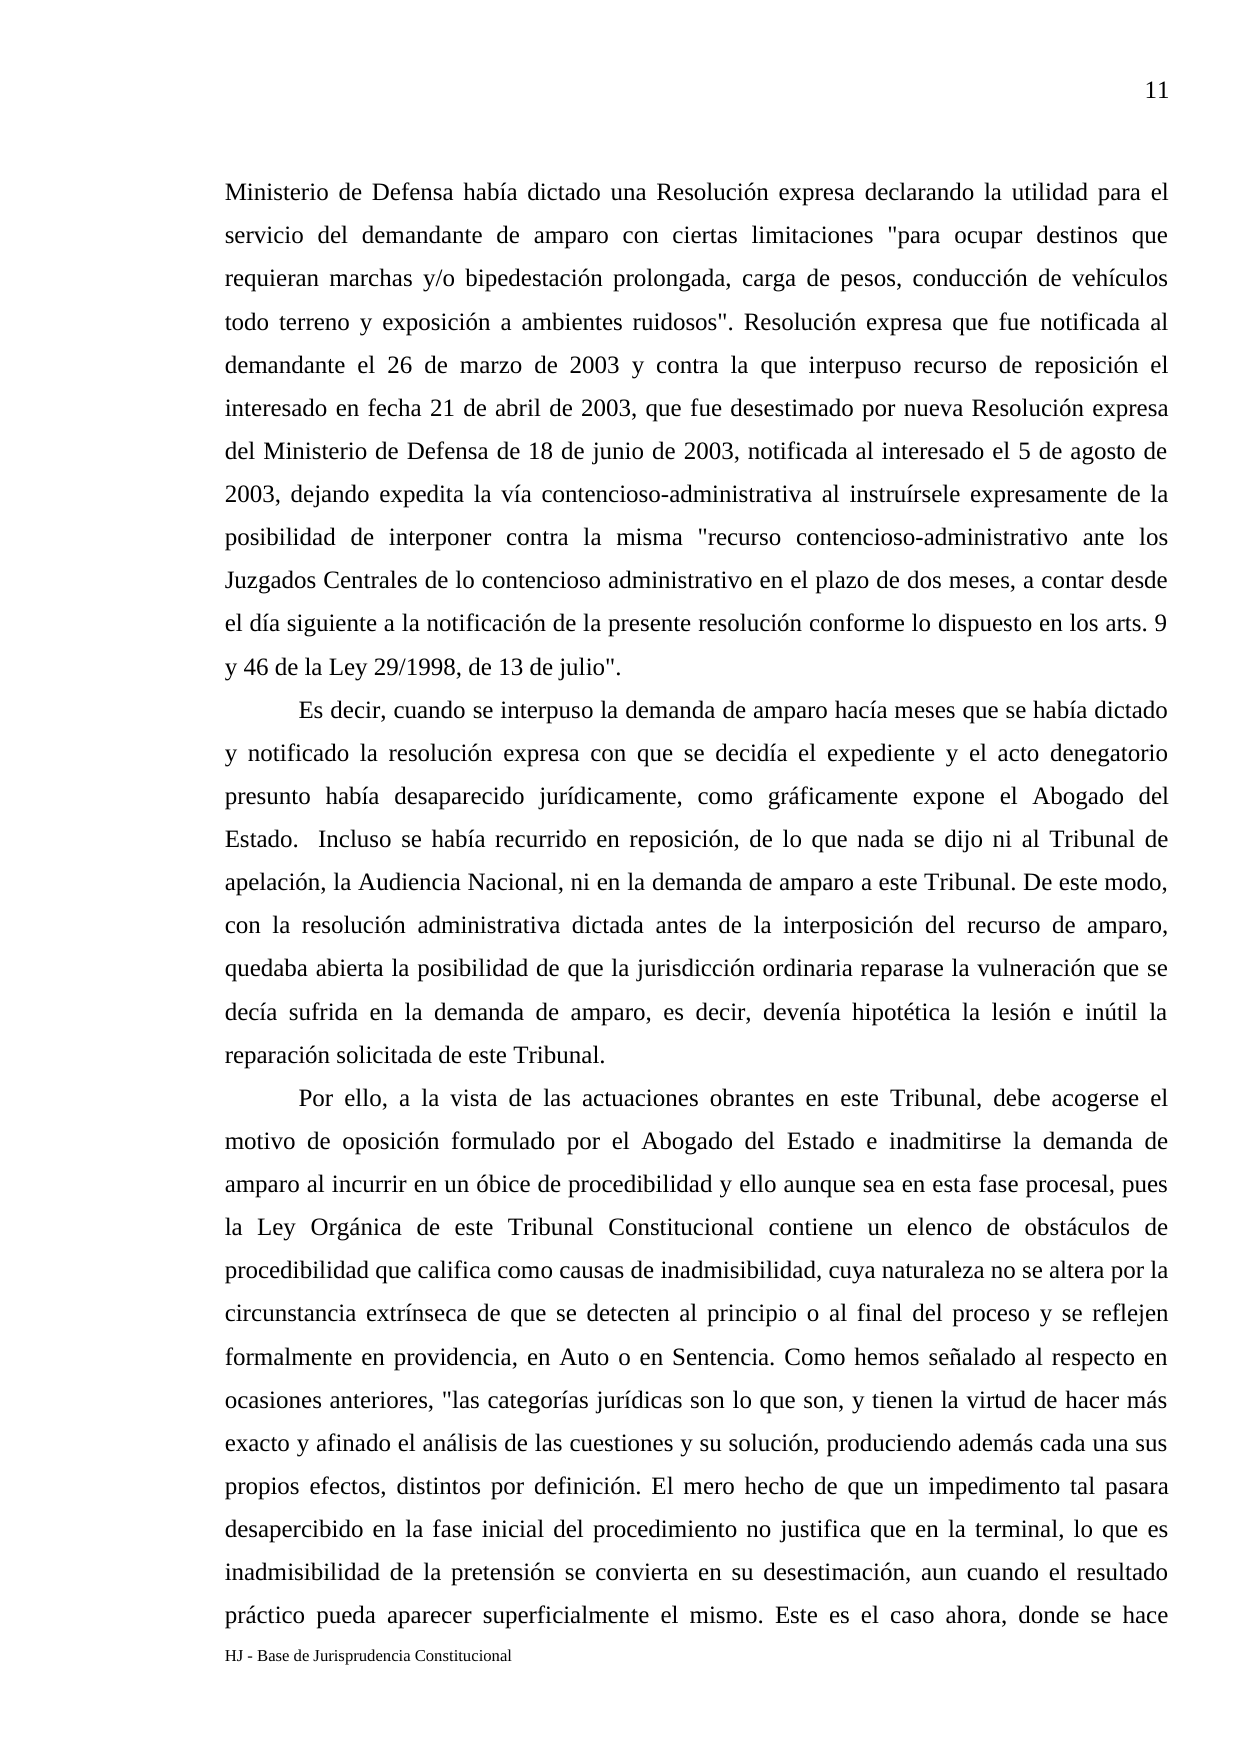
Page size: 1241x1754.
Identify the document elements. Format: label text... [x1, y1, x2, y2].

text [224, 1083, 1169, 1629]
text Es decir, cuando se interpuso la demanda de amparo hacía meses que se había dictado y notificado la resolución expresa con que se decidía el expediente y el acto denegatorio presunto había desaparecido jurídicamente, como gráficamente expone el Abogado del Estado. Incluso se había recurrido en reposición, de lo que nada se dijo ni al Tribunal de apelación, la Audiencia Nacional, ni en la demanda de amparo a este Tribunal. De este modo, con la resolución administrativa dictada antes de la interposición del recurso de amparo, quedaba abierta la posibilidad de que la jurisdicción ordinaria reparase la vulneración que se decía sufrida en la demanda de amparo, es decir, devenía hipotética la lesión e inútil la reparación solicitada de este Tribunal. [224, 695, 1169, 1068]
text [224, 177, 1169, 680]
